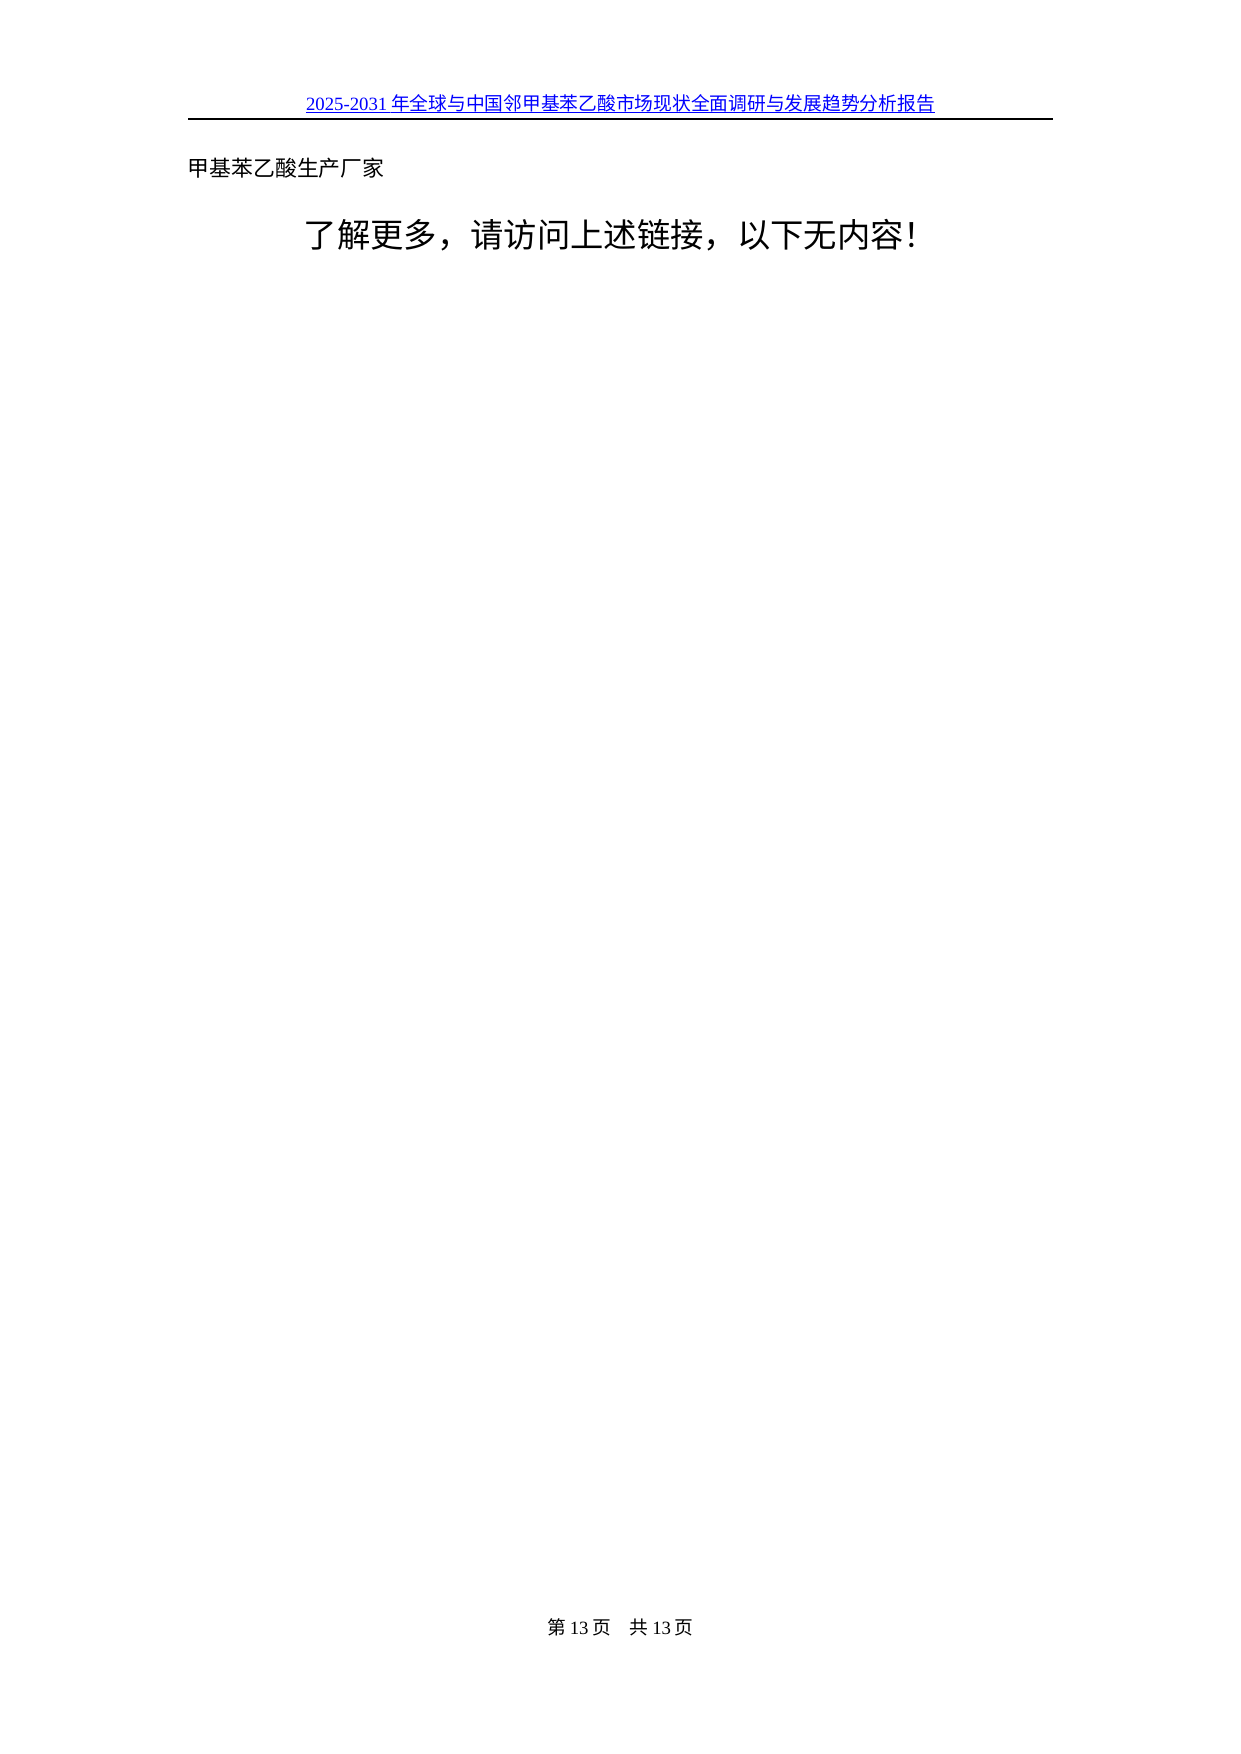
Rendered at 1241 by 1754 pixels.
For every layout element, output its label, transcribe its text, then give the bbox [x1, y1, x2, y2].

title 了解更多，请访问上述链接，以下无内容！ [187, 200, 1053, 265]
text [187, 150, 1053, 183]
